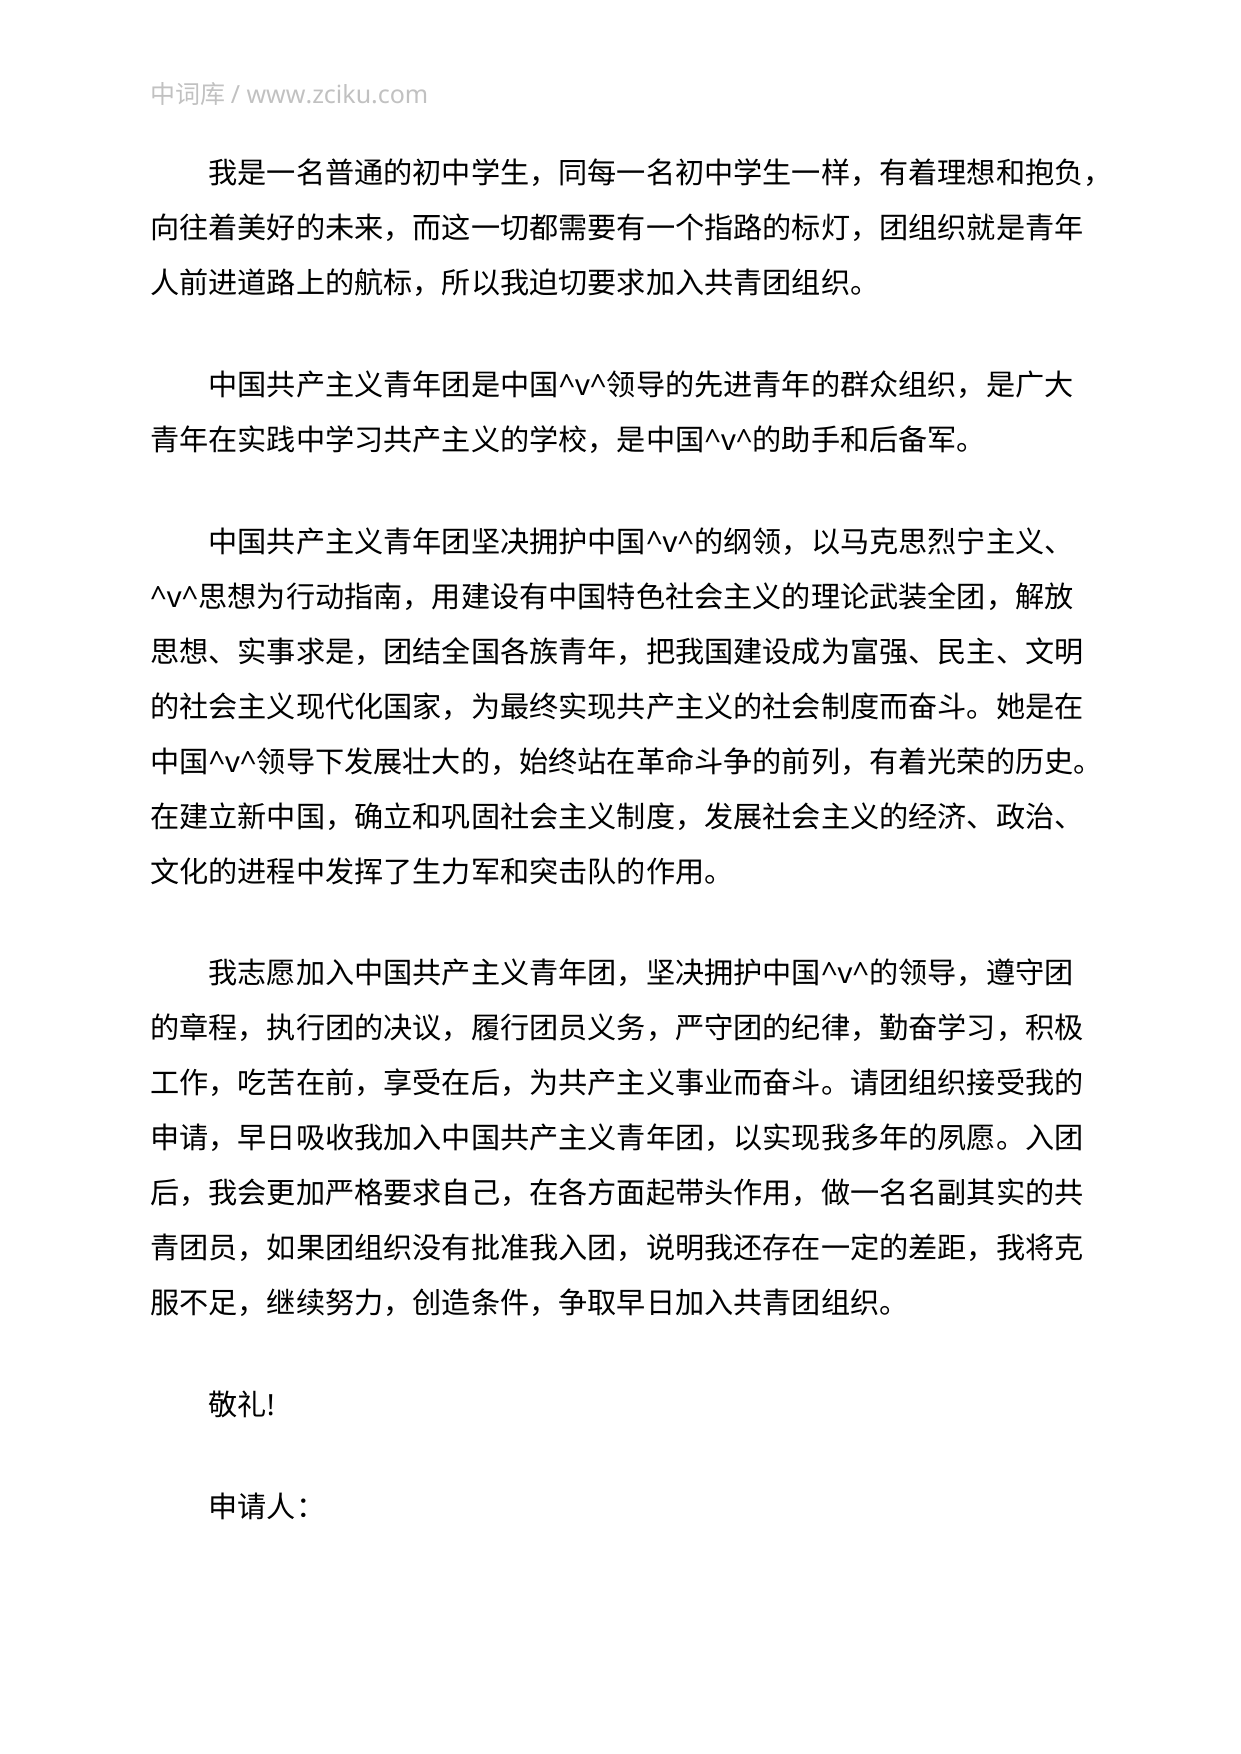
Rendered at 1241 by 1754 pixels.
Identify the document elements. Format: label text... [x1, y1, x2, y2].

text 我志愿加入中国共产主义青年团，坚决拥护中国^v^的领导，遵守团的章程，执行团的决议，履行团员义务，严守团的纪律，勤奋学习，积极工作，吃苦在前，享受在后，为共产主义事业而奋斗。请团组织接受我的申请，早日吸收我加入中国共产主义青年团，以实现我多年的夙愿。入团后，我会更加严格要求自己，在各方面起带头作用，做一名名副其实的共青团员，如果团组织没有批准我入团，说明我还存在一定的差距，我将克服不足，继续努力，创造条件，争取早日加入共青团组织。 [150, 950, 1090, 1322]
text 中国共产主义青年团坚决拥护中国^v^的纲领，以马克思烈宁主义、^v^思想为行动指南，用建设有中国特色社会主义的理论武装全团，解放思想、实事求是，团结全国各族青年，把我国建设成为富强、民主、文明的社会主义现代化国家，为最终实现共产主义的社会制度而奋斗。她是在中国^v^领导下发展壮大的，始终站在革命斗争的前列，有着光荣的历史。在建立新中国，确立和巩固社会主义制度，发展社会主义的经济、政治、文化的进程中发挥了生力军和突击队的作用。 [150, 518, 1090, 891]
text 中国共产主义青年团是中国^v^领导的先进青年的群众组织，是广大青年在实践中学习共产主义的学校，是中国^v^的助手和后备军。 [150, 362, 1090, 459]
text 敬礼! [150, 1381, 1090, 1424]
text 申请人： [150, 1483, 1090, 1526]
text 我是一名普通的初中学生，同每一名初中学生一样，有着理想和抱负，向往着美好的未来，而这一切都需要有一个指路的标灯，团组织就是青年人前进道路上的航标，所以我迫切要求加入共青团组织。 [150, 150, 1090, 302]
